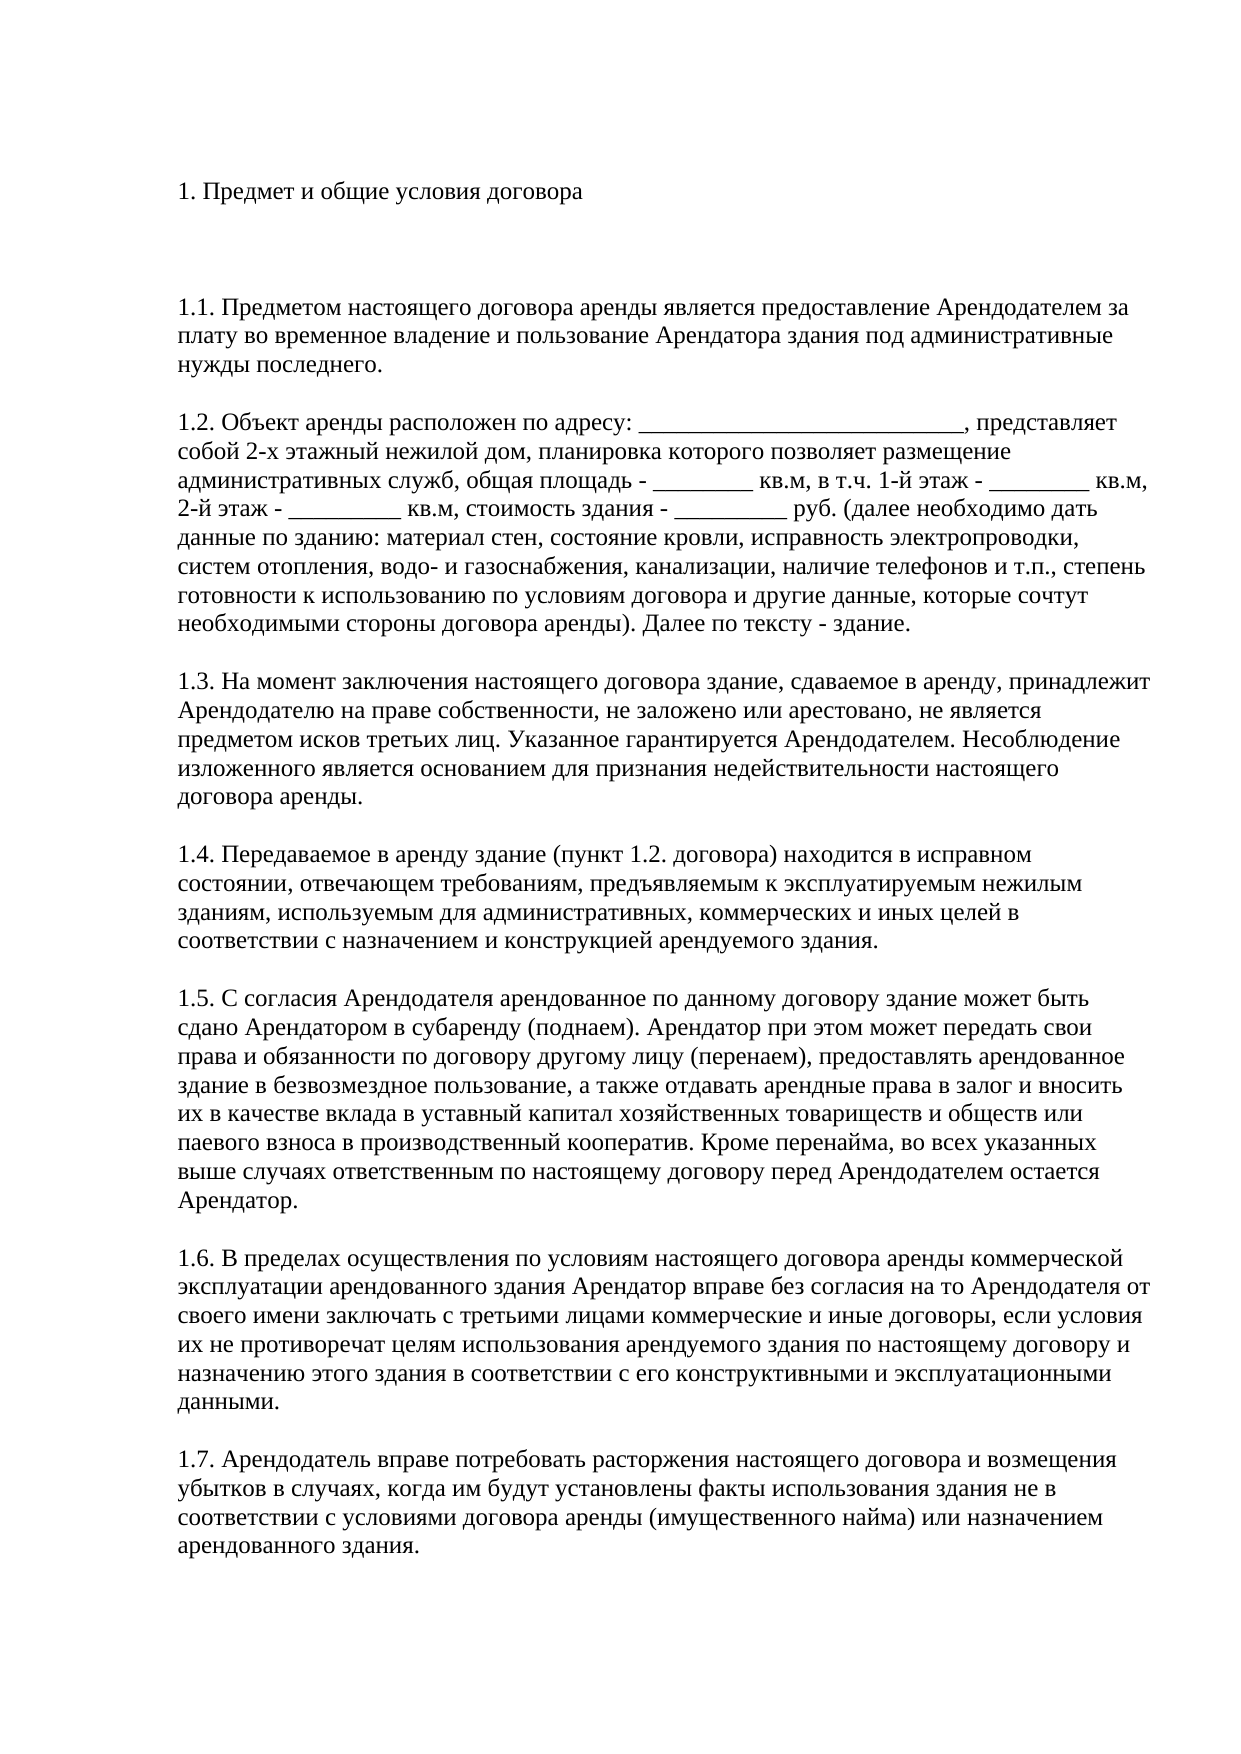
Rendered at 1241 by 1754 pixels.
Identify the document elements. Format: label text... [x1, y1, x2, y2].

text 1.5. С согласия Арендодателя арендованное по данному договору здание может быть сдано Арендатором в субаренду (поднаем). Арендатор при этом может передать свои права и обязанности по договору другому лицу (перенаем), предоставлять арендованное здание в безвозмездное пользование, а также отдавать арендные права в залог и вносить их в качестве вклада в уставный капитал хозяйственных товариществ и обществ или паевого взноса в производственный кооператив. Кроме перенайма, во всех указанных выше случаях ответственным по настоящему договору перед Арендодателем остается Арендатор. [177, 983, 1152, 1213]
text 1.7. Арендодатель вправе потребовать расторжения настоящего договора и возмещения убытков в случаях, когда им будут установлены факты использования здания не в соответствии с условиями договора аренды (имущественного найма) или назначением арендованного здания. [177, 1444, 1152, 1559]
text 1. Предмет и общие условия договора [177, 176, 1152, 205]
text 1.6. В пределах осуществления по условиям настоящего договора аренды коммерческой эксплуатации арендованного здания Арендатор вправе без согласия на то Арендодателя от своего имени заключать с третьими лицами коммерческие и иные договоры, если условия их не противоречат целям использования арендуемого здания по настоящему договору и назначению этого здания в соответствии с его конструктивными и эксплуатационными данными. [177, 1243, 1152, 1415]
text 1.1. Предметом настоящего договора аренды является предоставление Арендодателем за плату во временное владение и пользование Арендатора здания под административные нужды последнего. [177, 292, 1152, 378]
text 1.2. Объект аренды расположен по адресу: __________________________, представляет собой 2-х этажный нежилой дом, планировка которого позволяет размещение административных служб, общая площадь - ________ кв.м, в т.ч. 1-й этаж - ________ кв.м, 2-й этаж - _________ кв.м, стоимость здания - _________ руб. (далее необходимо дать данные по зданию: материал стен, состояние кровли, исправность электропроводки, систем отопления, водо- и газоснабжения, канализации, наличие телефонов и т.п., степень готовности к использованию по условиям договора и другие данные, которые сочтут необходимыми стороны договора аренды). Далее по тексту - здание. [177, 407, 1152, 637]
text 1.3. На момент заключения настоящего договора здание, сдаваемое в аренду, принадлежит Арендодателю на праве собственности, не заложено или арестовано, не является предметом исков третьих лиц. Указанное гарантируется Арендодателем. Несоблюдение изложенного является основанием для признания недействительности настоящего договора аренды. [177, 666, 1152, 810]
text 1.4. Передаваемое в аренду здание (пункт 1.2. договора) находится в исправном состоянии, отвечающем требованиям, предъявляемым к эксплуатируемым нежилым зданиям, используемым для административных, коммерческих и иных целей в соответствии с назначением и конструкцией арендуемого здания. [177, 839, 1152, 954]
